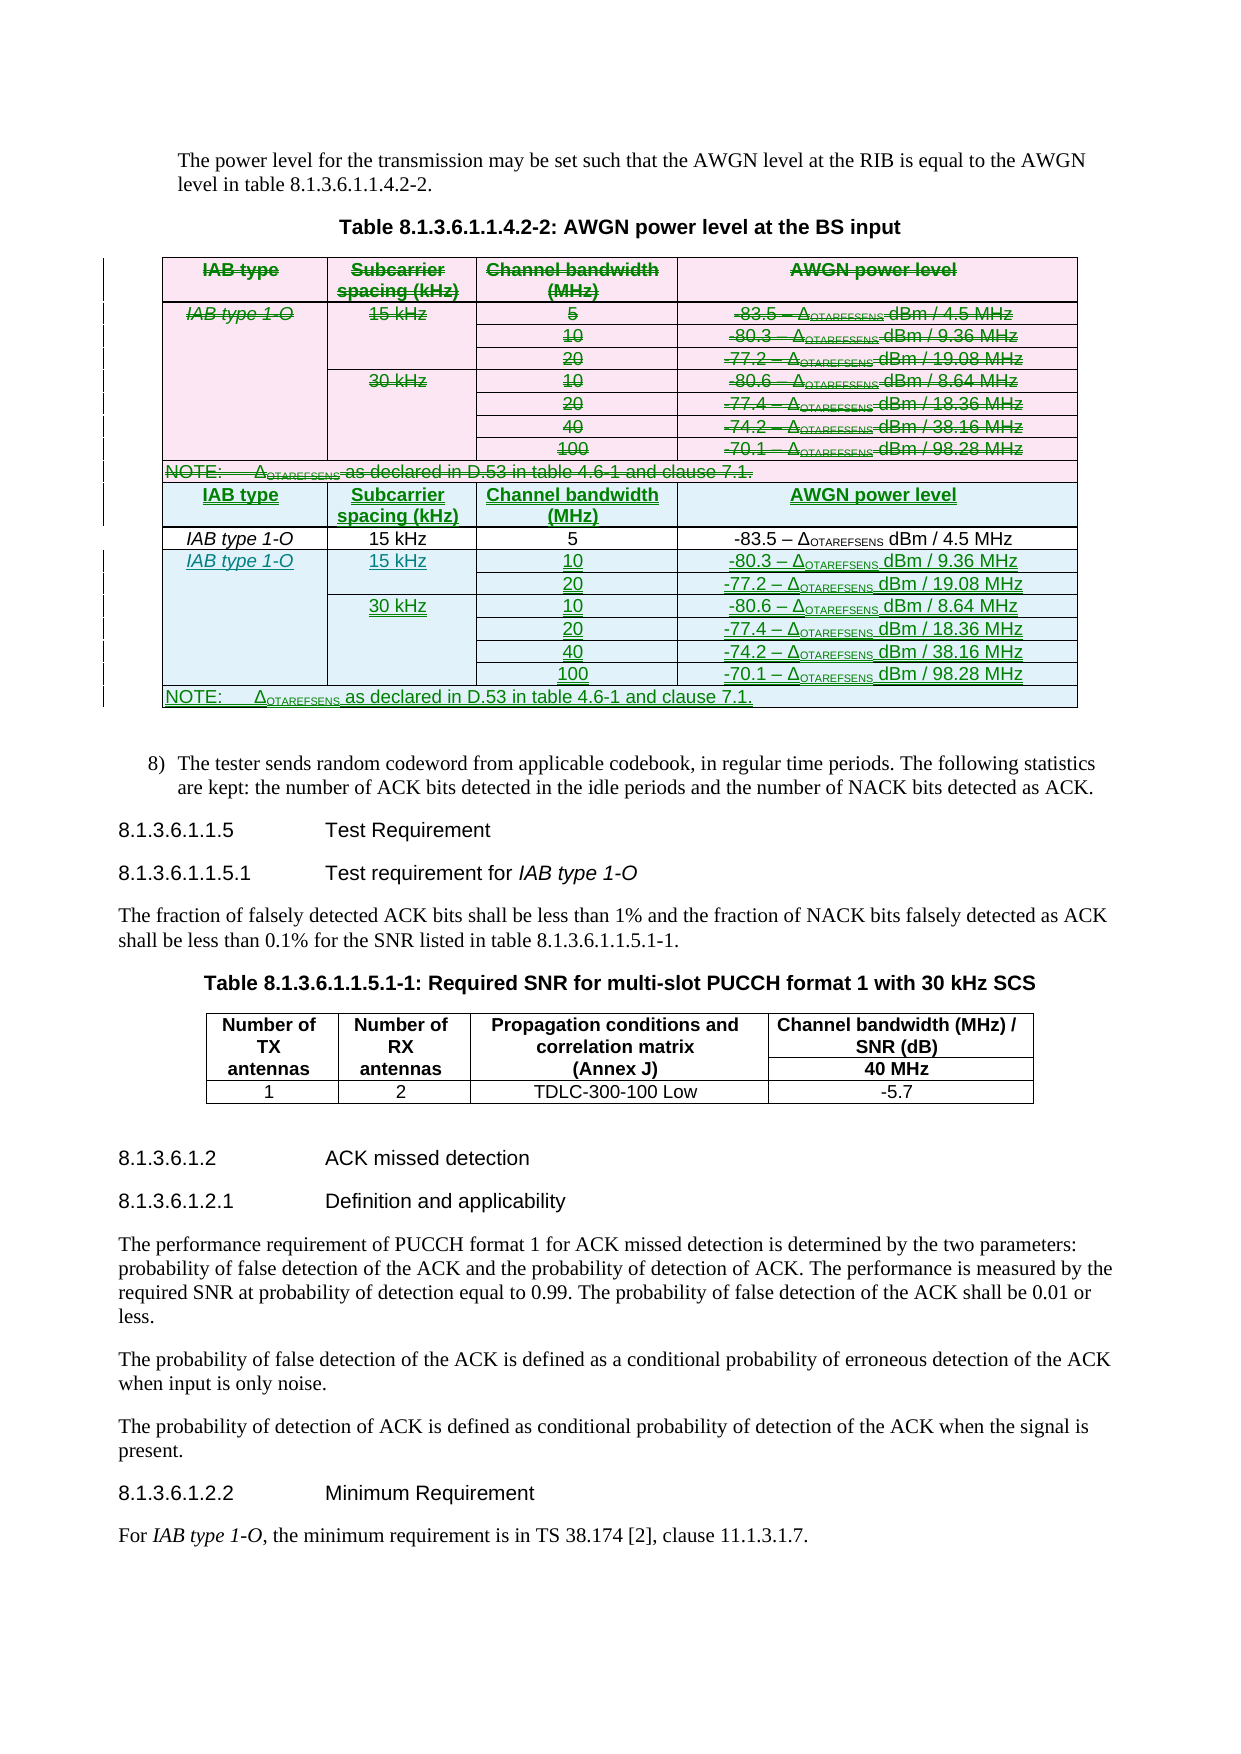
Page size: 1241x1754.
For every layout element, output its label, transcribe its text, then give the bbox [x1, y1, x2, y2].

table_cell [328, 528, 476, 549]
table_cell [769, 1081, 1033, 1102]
text 8.1.3.6.1.2.1 Definition and applicability [118, 1189, 1122, 1213]
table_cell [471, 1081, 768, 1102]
text The fraction of falsely detected ACK bits shall be less than 1% and the fraction of NACK bits falsely detected as ACK shall be less than 0.1% for the SNR listed in table 8.1.3.6.1.1.5.1-1. [118, 903, 1122, 952]
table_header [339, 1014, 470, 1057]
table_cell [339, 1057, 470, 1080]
text The performance requirement of PUCCH format 1 for ACK missed detection is determined by the two parameters: probability of false detection of the ACK and the probability of detection of ACK. The performance is measured by the required SNR at probability of detection equal to 0.99. The probability of false detection of the ACK shall be 0.01 or less. [118, 1232, 1122, 1328]
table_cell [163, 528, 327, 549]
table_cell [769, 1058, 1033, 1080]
text 8.1.3.6.1.1.5 Test Requirement [118, 818, 1122, 842]
text The probability of detection of ACK is defined as conditional probability of detection of the ACK when the signal is present. [118, 1413, 1122, 1462]
text The probability of false detection of the ACK is defined as a conditional probability of erroneous detection of the ACK when input is only noise. [118, 1347, 1122, 1395]
text Table 8.1.3.6.1.1.4.2-2: AWGN power level at the BS input [118, 214, 1122, 238]
text 8.1.3.6.1.2.2 Minimum Requirement [118, 1480, 1122, 1504]
text 8.1.3.6.1.2 ACK missed detection [118, 1146, 1122, 1170]
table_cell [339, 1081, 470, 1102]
text 8.1.3.6.1.1.5.1 Test requirement for IAB type 1-O [118, 861, 1122, 885]
text 8) The tester sends random codeword from applicable codebook, in regular time periods. The following statistics are kept: the number of ACK bits detected in the idle periods and the number of NACK bits detected as ACK. [148, 751, 1122, 799]
text For IAB type 1-O, the minimum requirement is in TS 38.174 [2], clause 11.1.3.1.7. [118, 1523, 1122, 1547]
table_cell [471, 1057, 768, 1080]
text Table 8.1.3.6.1.1.5.1-1: Required SNR for multi-slot PUCCH format 1 with 30 kHz SCS [118, 970, 1122, 994]
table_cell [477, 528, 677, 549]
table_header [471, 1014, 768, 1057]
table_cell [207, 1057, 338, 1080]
text The power level for the transmission may be set such that the AWGN level at the RIB is equal to the AWGN level in table 8.1.3.6.1.1.4.2-2. [148, 148, 1122, 196]
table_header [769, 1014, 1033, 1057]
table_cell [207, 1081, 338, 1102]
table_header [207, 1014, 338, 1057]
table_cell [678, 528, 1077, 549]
